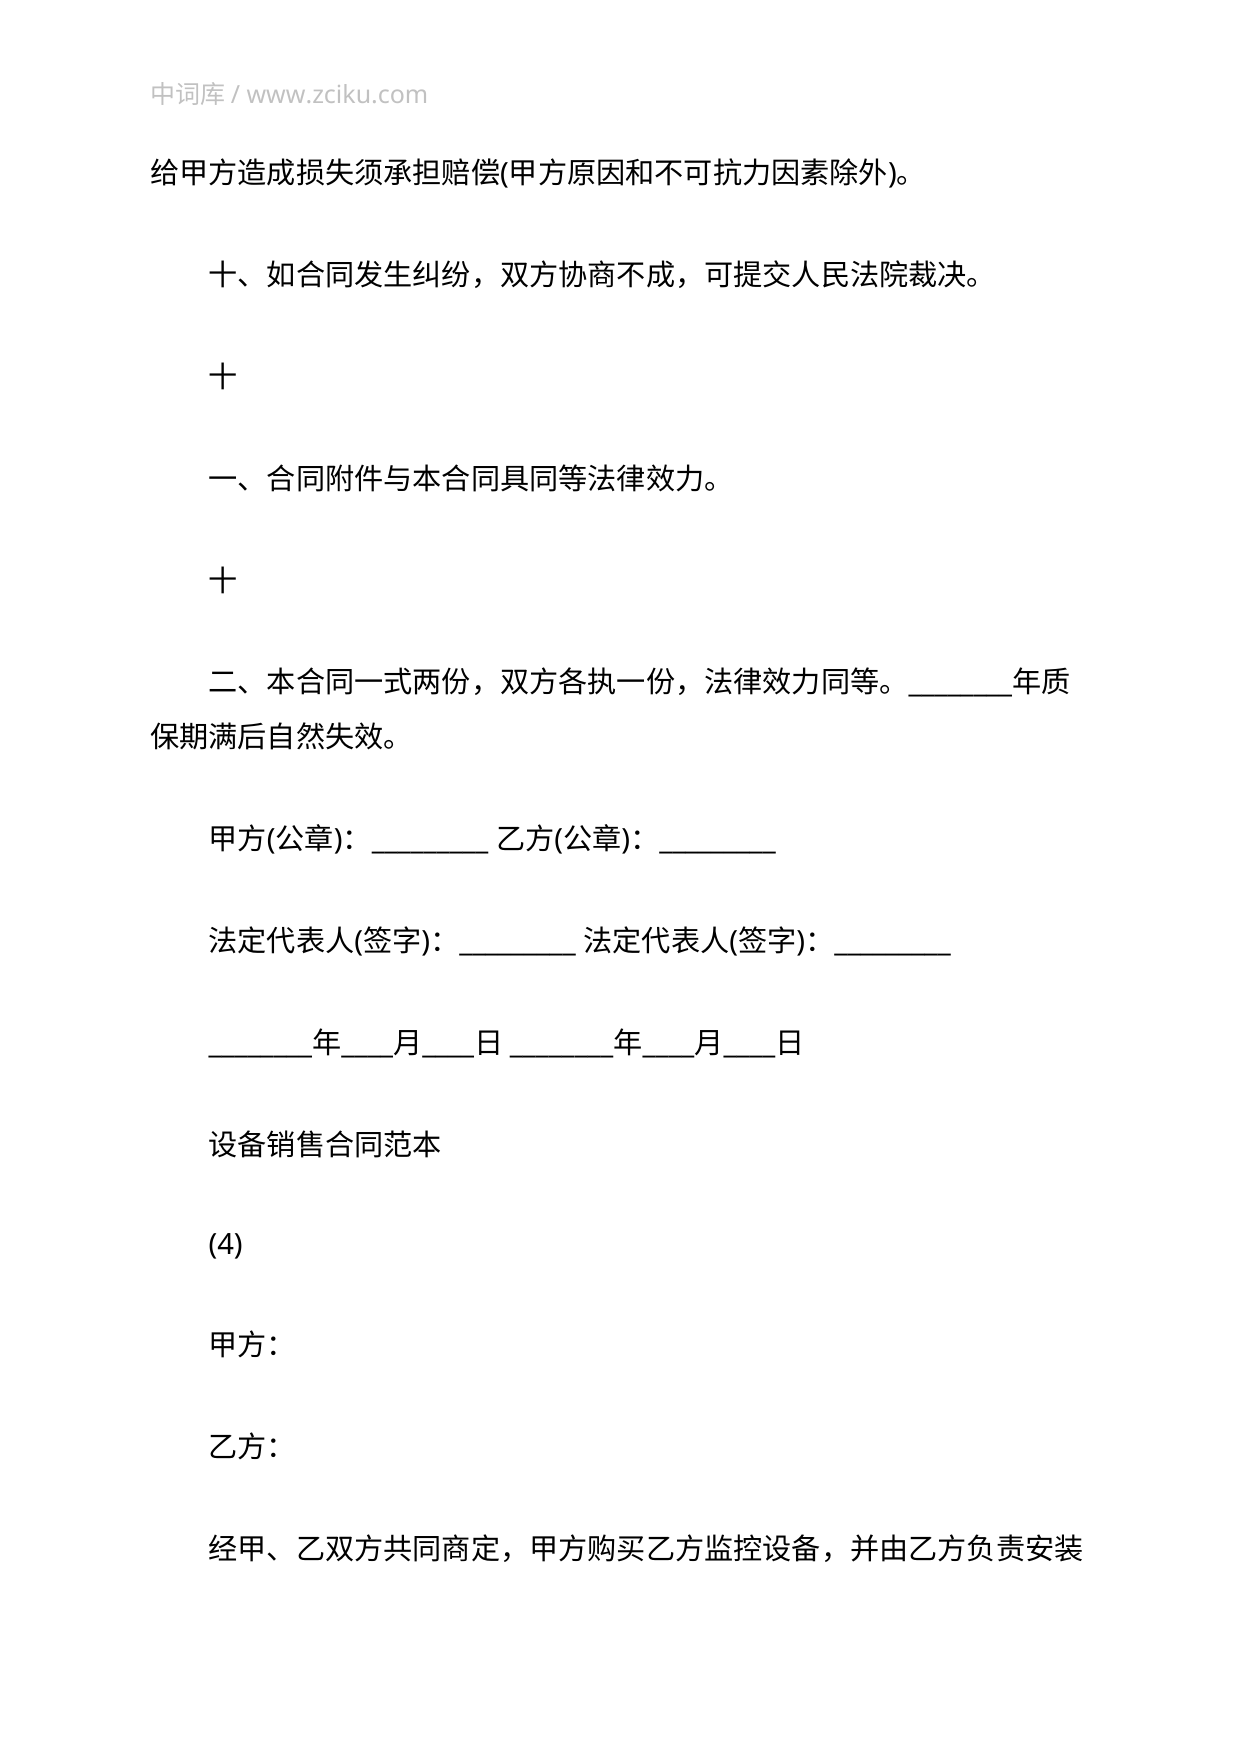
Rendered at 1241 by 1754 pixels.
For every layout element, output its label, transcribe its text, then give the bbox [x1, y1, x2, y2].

text 乙方： [150, 1424, 1090, 1466]
text 一、合同附件与本合同具同等法律效力。 [150, 456, 1090, 498]
text 十 [150, 354, 1090, 396]
text ________年____月____日 ________年____月____日 [150, 1020, 1090, 1062]
text (4) [150, 1223, 1090, 1263]
text 法定代表人(签字)：_________ 法定代表人(签字)：_________ [150, 918, 1090, 960]
text 十、如合同发生纠纷，双方协商不成，可提交人民法院裁决。 [150, 252, 1090, 294]
text 二、本合同一式两份，双方各执一份，法律效力同等。________年质保期满后自然失效。 [150, 659, 1090, 756]
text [150, 150, 1090, 192]
text 甲方(公章)：_________ 乙方(公章)：_________ [150, 816, 1090, 858]
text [150, 1526, 1090, 1568]
text 设备销售合同范本 [150, 1122, 1090, 1164]
text 十 [150, 557, 1090, 599]
text 甲方： [150, 1322, 1090, 1364]
